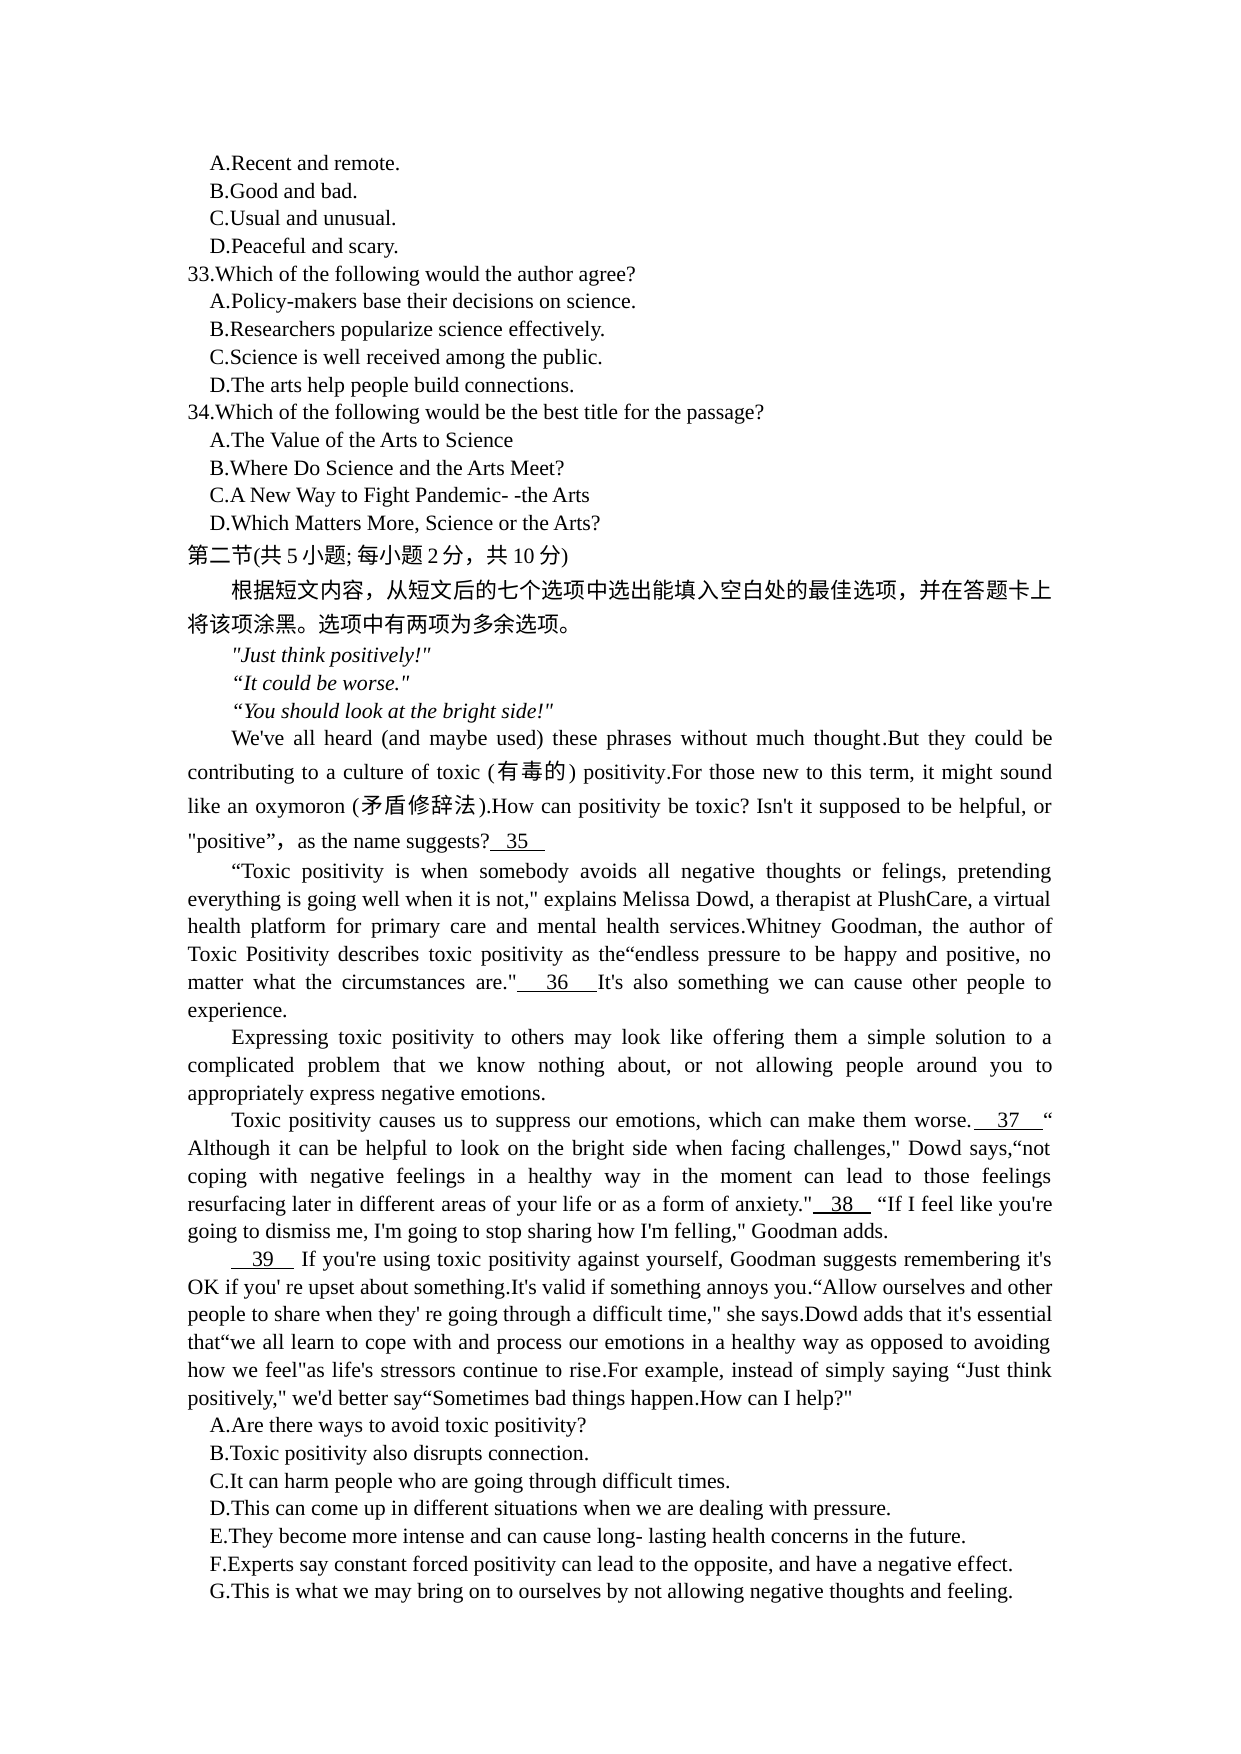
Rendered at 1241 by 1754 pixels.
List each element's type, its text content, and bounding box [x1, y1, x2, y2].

text A.The Value of the Arts to Science [187, 427, 1053, 452]
text 34.Which of the following would be the best title for the passage? [187, 399, 1053, 424]
text A.Are there ways to avoid toxic positivity? [187, 1412, 1053, 1437]
text A.Recent and remote. [187, 150, 1053, 175]
text B.Where Do Science and the Arts Meet? [187, 455, 1053, 480]
text “Toxic positivity is when somebody avoids all negative thoughts or felings, pretending everything is going well when it is not," explains Melissa Dowd, a therapist at PlushCare, a virtual health platform for primary care and mental health services.Whitney Goodman, the author of Toxic Positivity describes toxic positivity as the“endless pressure to be happy and positive, no matter what the circumstances are." 36 It's also something we can cause other people to experience. [187, 858, 1053, 1022]
text 第二节(共5小题; 每小题2分，共10分) [187, 538, 1053, 569]
text B.Toxic positivity also disrupts connection. [187, 1440, 1053, 1465]
text Toxic positivity causes us to suppress our emotions, which can make them worse. 37 “ Although it can be helpful to look on the bright side when facing challenges," Dowd says,“not coping with negative feelings in a healthy way in the moment can lead to those feelings resurfacing later in different areas of your life or as a form of anxiety." 38 “If I feel like you're going to dismiss me, I'm going to stop sharing how I'm felling," Goodman adds. [187, 1107, 1053, 1243]
text 33.Which of the following would the author agree? [187, 261, 1053, 286]
text 根据短文内容，从短文后的七个选项中选出能填入空白处的最佳选项，并在答题卡上将该项涂黑。选项中有两项为多余选项。 [187, 573, 1053, 639]
text D.Peaceful and scary. [187, 233, 1053, 258]
text A.Policy-makers base their decisions on science. [187, 288, 1053, 314]
text D.The arts help people build connections. [187, 372, 1053, 397]
text 39 If you're using toxic positivity against yourself, Goodman suggests remembering it's OK if you' re upset about something.It's valid if something annoys you.“Allow ourselves and other people to share when they' re going through a difficult time," she says.Dowd adds that it's essential that“we all learn to cope with and process our emotions in a healthy way as opposed to avoiding how we feel"as life's stressors continue to rise.For example, instead of simply saying “Just think positively," we'd better say“Sometimes bad things happen.How can I help?" [187, 1246, 1053, 1410]
text “You should look at the bright side!" [187, 698, 1053, 723]
text We've all heard (and maybe used) these phrases without much thought.But they could be contributing to a culture of toxic (有毒的) positivity.For those new to this term, it might sound like an oxymoron (矛盾修辞法).How can positivity be toxic? Isn't it supposed to be helpful, or "positive”，as the name suggests? 35 [187, 725, 1053, 855]
text D.Which Matters More, Science or the Arts? [187, 510, 1053, 535]
text G.This is what we may bring on to ourselves by not allowing negative thoughts and feeling. [187, 1578, 1053, 1604]
text Expressing toxic positivity to others may look like offering them a simple solution to a complicated problem that we know nothing about, or not allowing people around you to appropriately express negative emotions. [187, 1024, 1053, 1105]
text "Just think positively!" [187, 642, 1053, 667]
text C.Science is well received among the public. [187, 344, 1053, 369]
text B.Researchers popularize science effectively. [187, 316, 1053, 341]
text C.It can harm people who are going through difficult times. [187, 1468, 1053, 1493]
text C.Usual and unusual. [187, 205, 1053, 231]
text C.A New Way to Fight Pandemic- -the Arts [187, 482, 1053, 508]
text B.Good and bad. [187, 178, 1053, 203]
text D.This can come up in different situations when we are dealing with pressure. [187, 1495, 1053, 1521]
text F.Experts say constant forced positivity can lead to the opposite, and have a negative effect. [187, 1551, 1053, 1576]
text E.They become more intense and can cause long- lasting health concerns in the future. [187, 1523, 1053, 1548]
text “It could be worse." [187, 670, 1053, 695]
